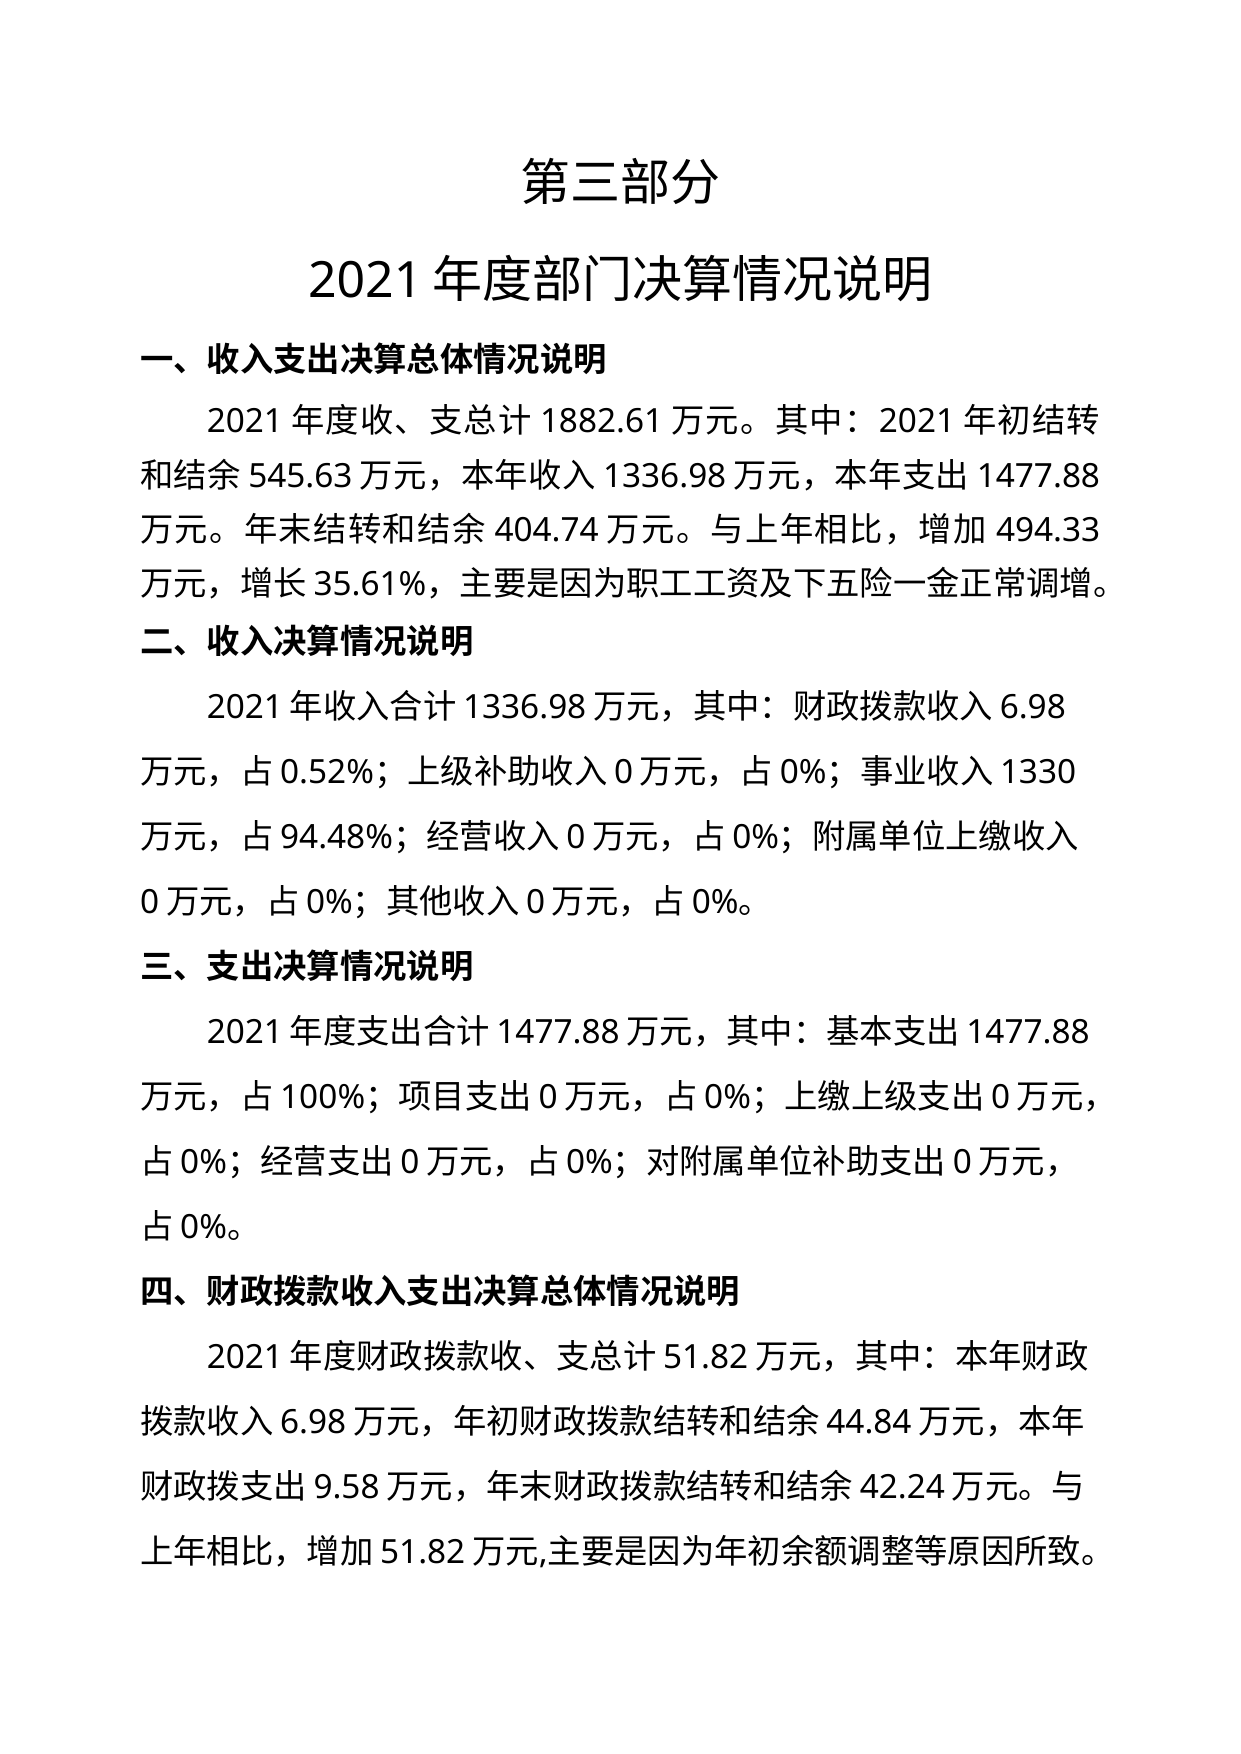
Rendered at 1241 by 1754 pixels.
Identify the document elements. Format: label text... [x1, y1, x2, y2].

text 四、财政拨款收入支出决算总体情况说明 [140, 1256, 1100, 1321]
text 三、支出决算情况说明 [140, 931, 1100, 996]
text 一、收入支出决算总体情况说明 [140, 324, 1100, 389]
text 2021年度支出合计1477.88万元，其中：基本支出1477.88万元，占100%；项目支出0万元，占0%；上缴上级支出0万元，占0%；经营支出0万元，占0%；对附属单位补助支出0万元，占0%。 [140, 996, 1100, 1256]
text 第三部分 [140, 129, 1100, 227]
text 2021年度部门决算情况说明 [140, 227, 1100, 324]
text 2021年度收、支总计1882.61万元。其中：2021年初结转和结余545.63万元，本年收入1336.98万元，本年支出1477.88万元。年末结转和结余404.74万元。与上年相比，增加494.33万元，增长35.61%，主要是因为职工工资及下五险一金正常调增。 [140, 389, 1100, 606]
text 2021年收入合计1336.98万元，其中：财政拨款收入6.98万元，占0.52%；上级补助收入0万元，占0%；事业收入1330万元，占94.48%；经营收入0万元，占0%；附属单位上缴收入0万元，占0%；其他收入0万元，占0%。 [140, 671, 1100, 931]
text 二、收入决算情况说明 [140, 606, 1100, 671]
text 2021年度财政拨款收、支总计51.82万元，其中：本年财政拨款收入6.98万元，年初财政拨款结转和结余44.84万元，本年财政拨支出9.58万元，年末财政拨款结转和结余42.24万元。与上年相比，增加51.82万元,主要是因为年初余额调整等原因所致。 [140, 1321, 1100, 1581]
